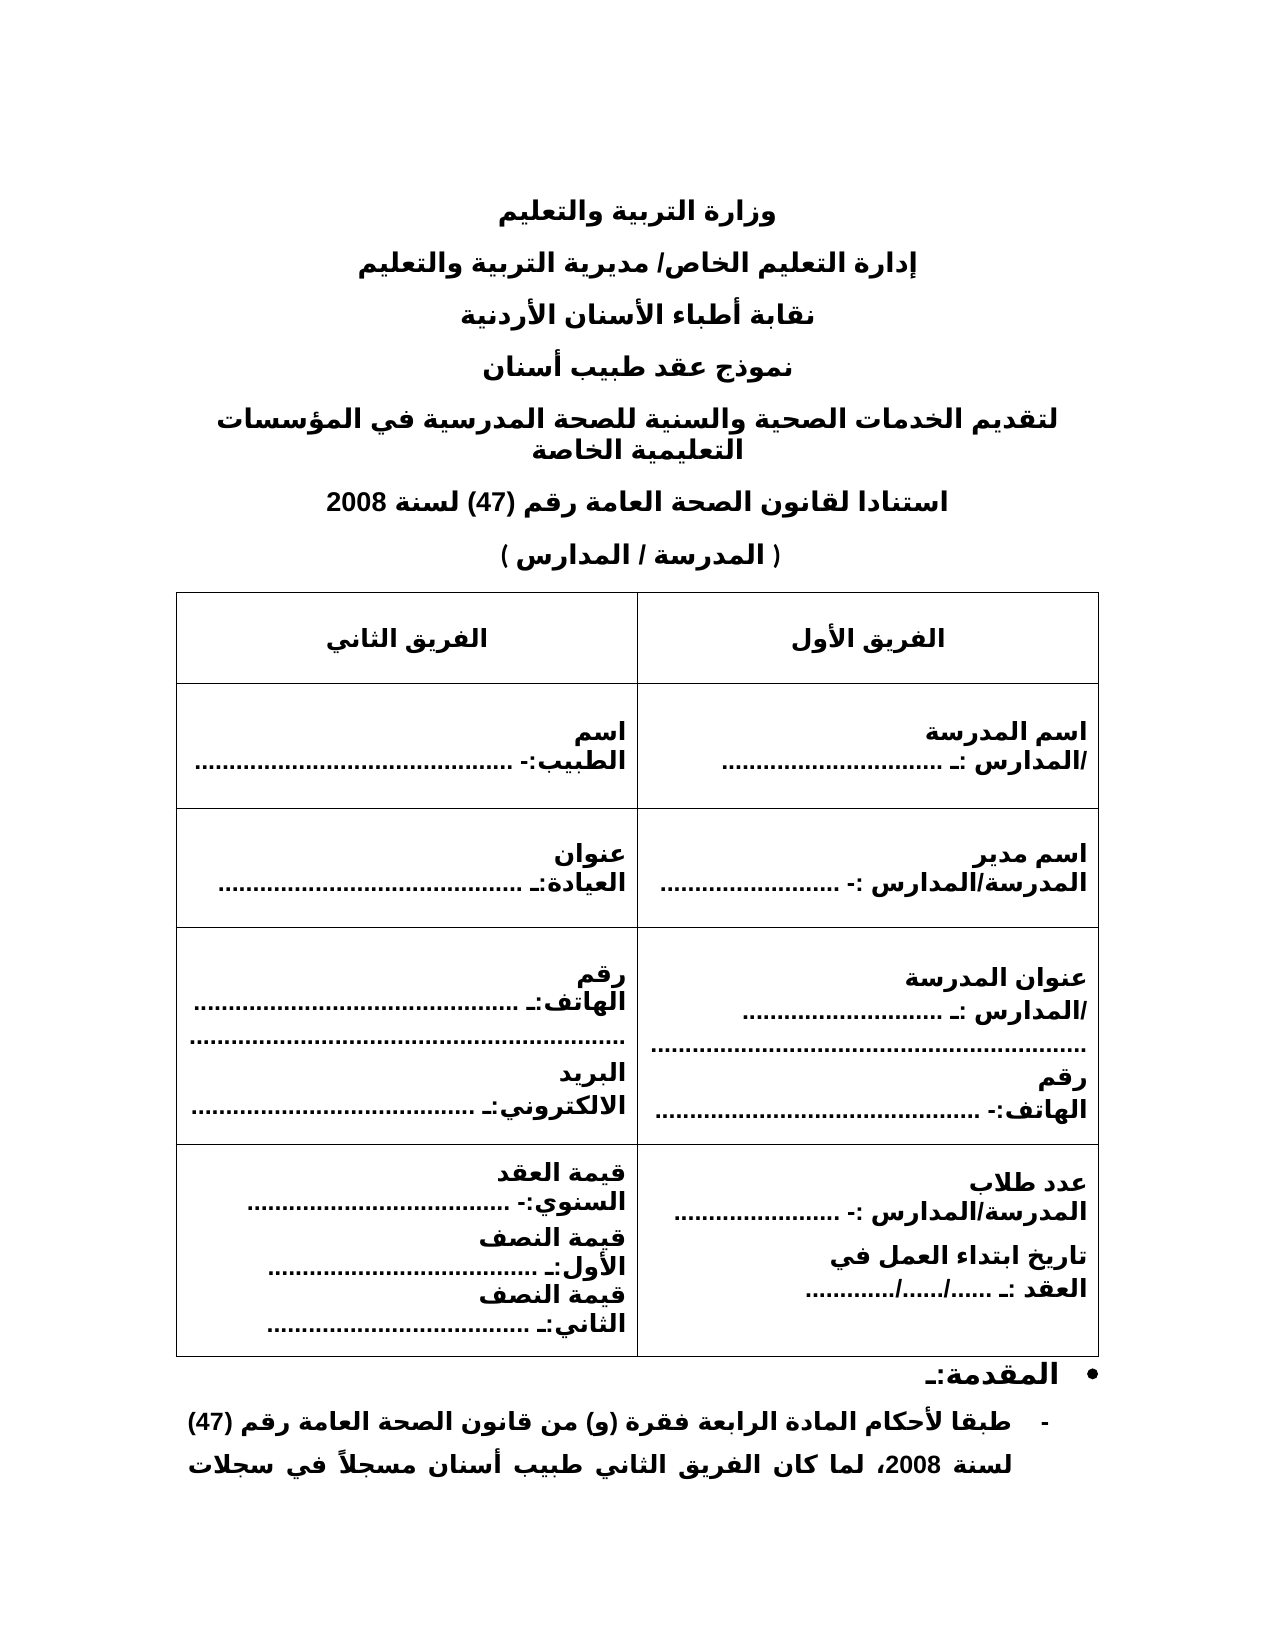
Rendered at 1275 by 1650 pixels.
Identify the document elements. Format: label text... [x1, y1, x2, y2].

table_cell عنوان المدرسة /المدارس :ـ ............................. ............................................................... رقم الهاتف:- ............................................... [638, 928, 1098, 1144]
text لتقديم الخدمات الصحية والسنية للصحة المدرسية في المؤسسات التعليمية الخاصة [187, 403, 1087, 465]
text نموذج عقد طبيب أسنان [187, 351, 1087, 382]
table_cell عنوان العيادة:ـ ............................................ [177, 809, 637, 927]
table_cell رقم الهاتف:ـ ............................................... ............................................................... البريد الالكتروني:ـ ......................................... [177, 928, 637, 1144]
text إدارة التعليم الخاص/ مديرية التربية والتعليم [187, 247, 1087, 278]
table_cell اسم مدير المدرسة/المدارس :- .......................... [638, 809, 1098, 927]
list المقدمة:ـ [187, 1357, 1087, 1391]
table_header الفريق الثاني [177, 593, 637, 683]
text ( المدرسة / المدارس ) [187, 538, 1087, 571]
table_cell اسم المدرسة /المدارس :ـ ................................ [638, 684, 1098, 807]
table_cell قيمة العقد السنوي:- ...................................... قيمة النصف الأول:ـ ....................................... قيمة النصف الثاني:ـ ...................................... [177, 1145, 637, 1356]
text نقابة أطباء الأسنان الأردنية [187, 299, 1087, 330]
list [187, 1407, 1041, 1479]
table_header الفريق الأول [638, 593, 1098, 683]
text وزارة التربية والتعليم [187, 194, 1087, 226]
table_cell اسم الطبيب:- .............................................. [177, 684, 637, 807]
table_cell عدد طلاب المدرسة/المدارس :- ........................ تاريخ ابتداء العمل في العقد :ـ ....../....../............. [638, 1145, 1098, 1356]
text استنادا لقانون الصحة العامة رقم (47) لسنة 2008 [187, 486, 1087, 517]
